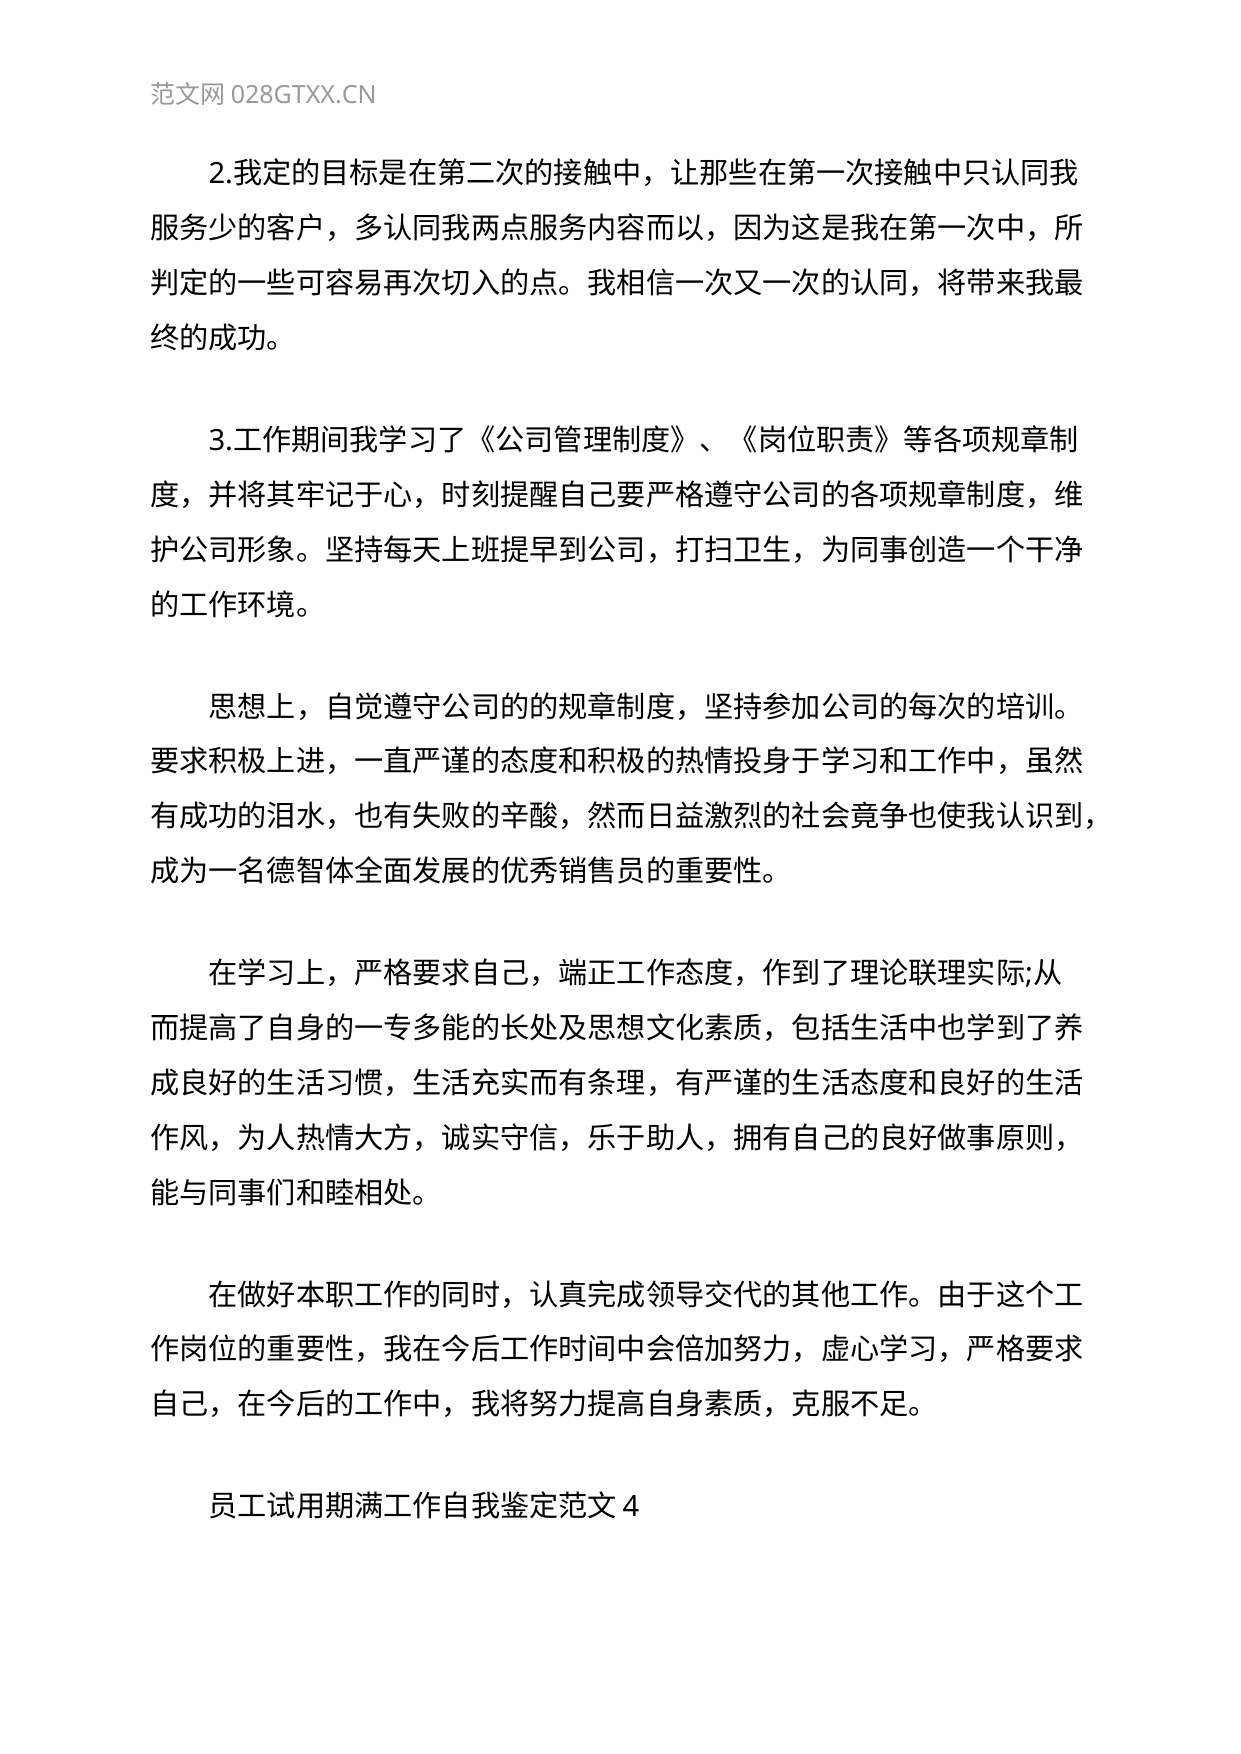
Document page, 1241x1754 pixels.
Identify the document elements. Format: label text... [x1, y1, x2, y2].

text 2.我定的目标是在第二次的接触中，让那些在第一次接触中只认同我服务少的客户，多认同我两点服务内容而以，因为这是我在第一次中，所判定的一些可容易再次切入的点。我相信一次又一次的认同，将带来我最终的成功。 [150, 150, 1090, 357]
text 员工试用期满工作自我鉴定范文4 [150, 1483, 1090, 1525]
text 在学习上，严格要求自己，端正工作态度，作到了理论联理实际;从而提高了自身的一专多能的长处及思想文化素质，包括生活中也学到了养成良好的生活习惯，生活充实而有条理，有严谨的生活态度和良好的生活作风，为人热情大方，诚实守信，乐于助人，拥有自己的良好做事原则，能与同事们和睦相处。 [150, 949, 1090, 1212]
text 在做好本职工作的同时，认真完成领导交代的其他工作。由于这个工作岗位的重要性，我在今后工作时间中会倍加努力，虚心学习，严格要求自己，在今后的工作中，我将努力提高自身素质，克服不足。 [150, 1271, 1090, 1423]
text 思想上，自觉遵守公司的的规章制度，坚持参加公司的每次的培训。要求积极上进，一直严谨的态度和积极的热情投身于学习和工作中，虽然有成功的泪水，也有失败的辛酸，然而日益激烈的社会竟争也使我认识到，成为一名德智体全面发展的优秀销售员的重要性。 [150, 683, 1090, 890]
text 3.工作期间我学习了《公司管理制度》、《岗位职责》等各项规章制度，并将其牢记于心，时刻提醒自己要严格遵守公司的各项规章制度，维护公司形象。坚持每天上班提早到公司，打扫卫生，为同事创造一个干净的工作环境。 [150, 417, 1090, 624]
